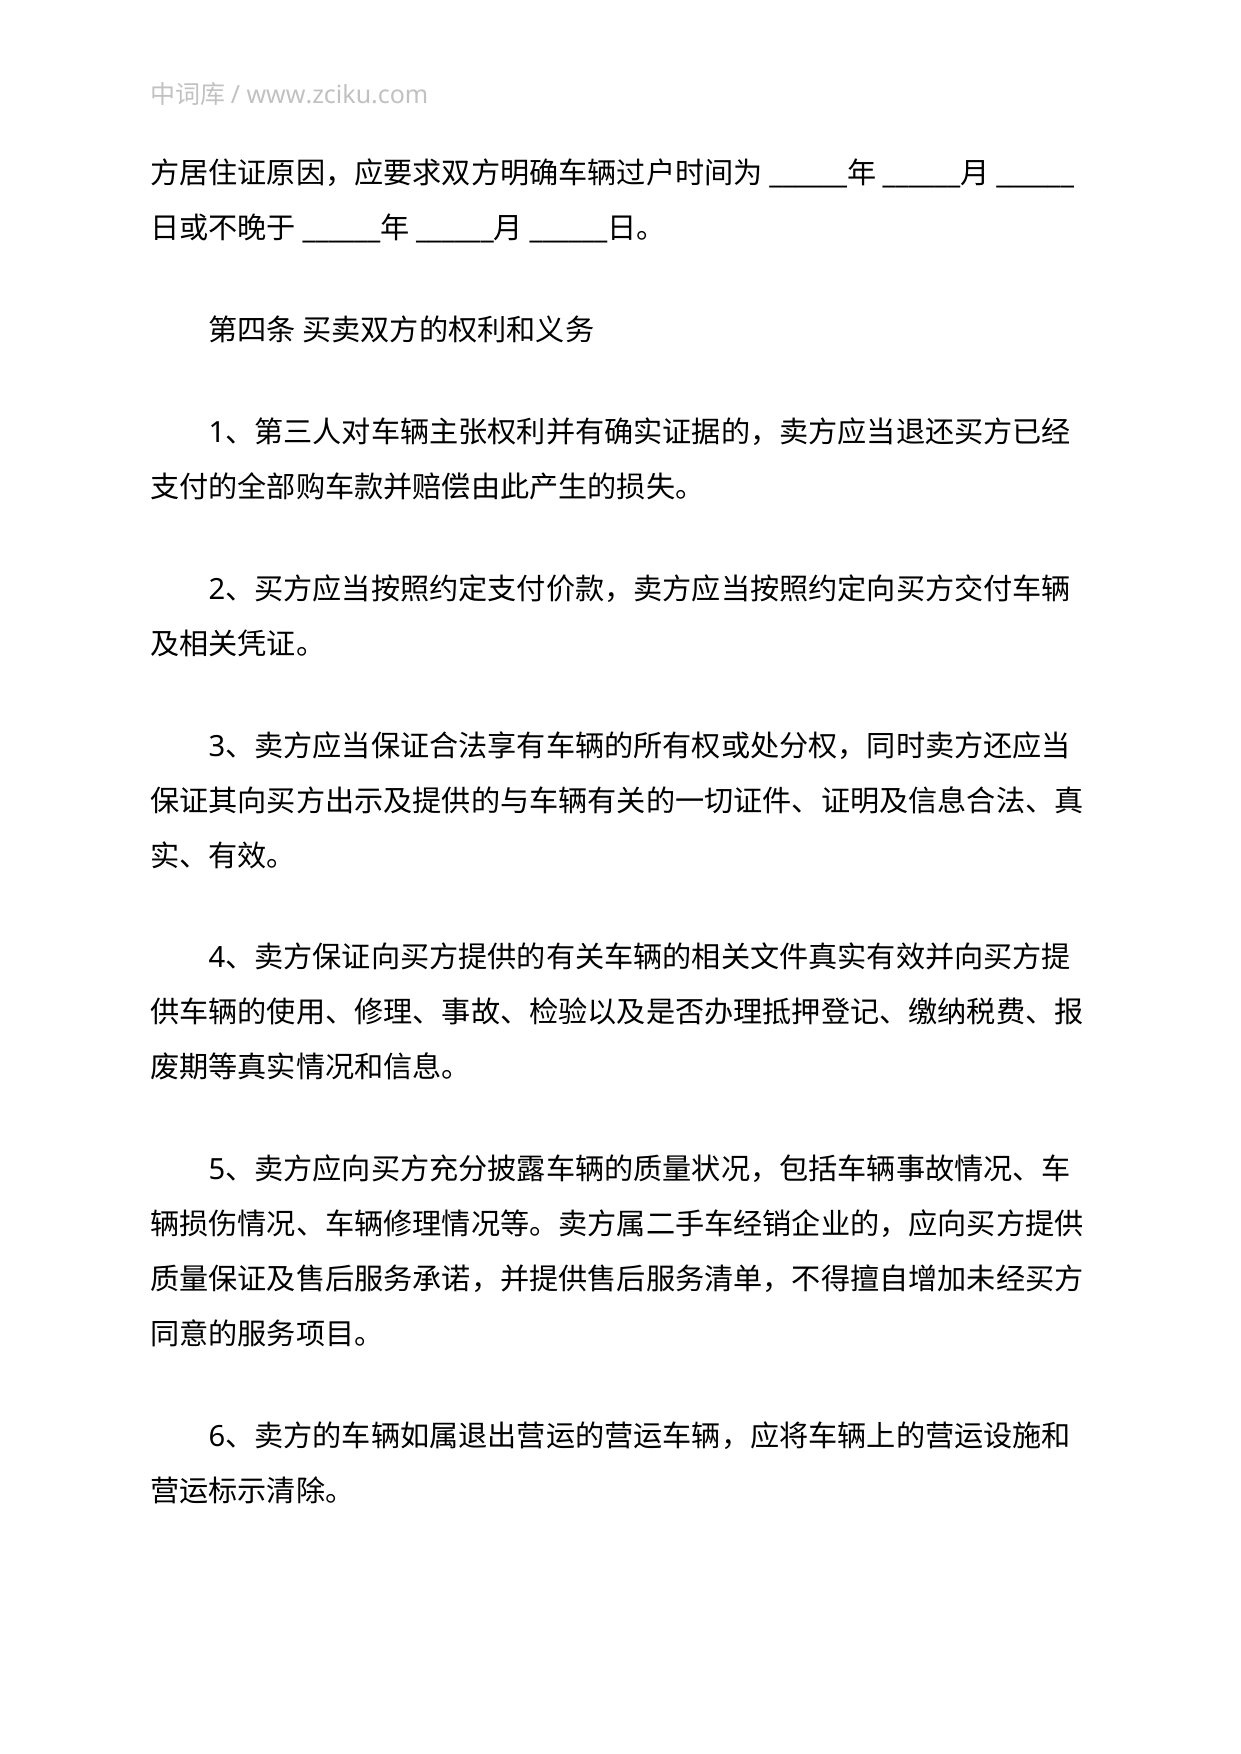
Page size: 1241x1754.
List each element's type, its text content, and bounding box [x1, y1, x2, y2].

text 第四条 买卖双方的权利和义务 [150, 307, 1090, 349]
text 5、卖方应向买方充分披露车辆的质量状况，包括车辆事故情况、车辆损伤情况、车辆修理情况等。卖方属二手车经销企业的，应向买方提供质量保证及售后服务承诺，并提供售后服务清单，不得擅自增加未经买方同意的服务项目。 [150, 1146, 1090, 1353]
text 3、卖方应当保证合法享有车辆的所有权或处分权，同时卖方还应当保证其向买方出示及提供的与车辆有关的一切证件、证明及信息合法、真实、有效。 [150, 722, 1090, 874]
text 2、买方应当按照约定支付价款，卖方应当按照约定向买方交付车辆及相关凭证。 [150, 566, 1090, 663]
text 6、卖方的车辆如属退出营运的营运车辆，应将车辆上的营运设施和营运标示清除。 [150, 1412, 1090, 1509]
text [150, 150, 1090, 247]
text 4、卖方保证向买方提供的有关车辆的相关文件真实有效并向买方提供车辆的使用、修理、事故、检验以及是否办理抵押登记、缴纳税费、报废期等真实情况和信息。 [150, 934, 1090, 1086]
text 1、第三人对车辆主张权利并有确实证据的，卖方应当退还买方已经支付的全部购车款并赔偿由此产生的损失。 [150, 409, 1090, 506]
